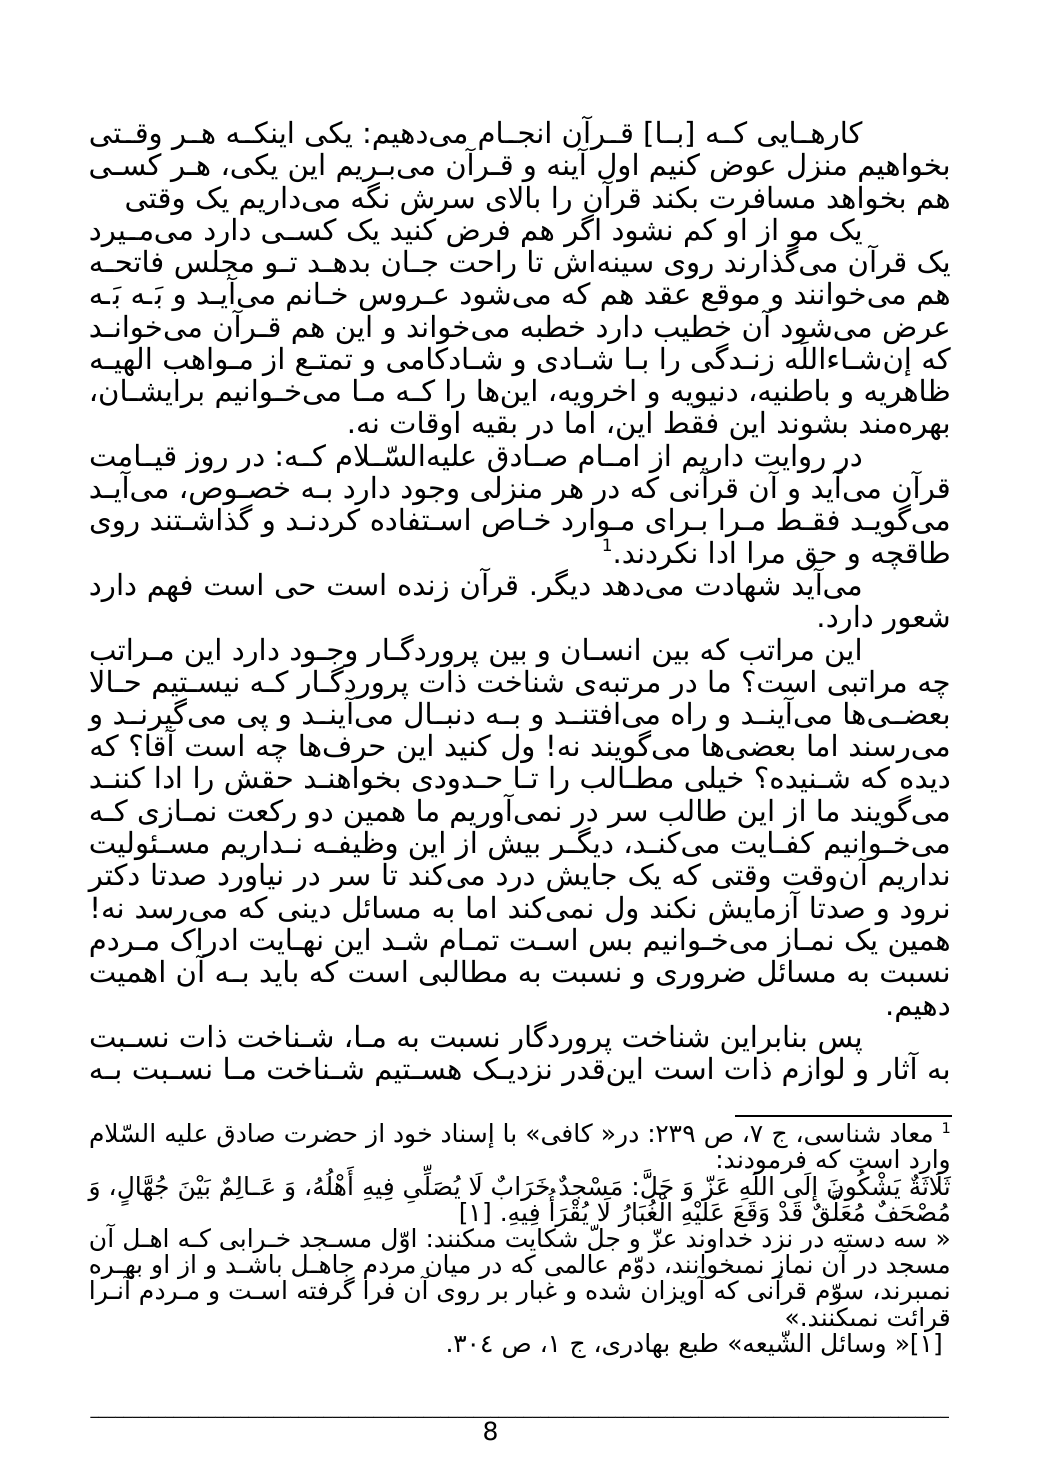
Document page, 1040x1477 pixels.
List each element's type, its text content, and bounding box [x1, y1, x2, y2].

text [89, 1022, 951, 1086]
text یک مو از او کم نشود اگر هم فرض کنید یک کسی دارد می‌میرد یک قرآن می‌گذارند روی سینه‌اش تا راحت جان بدهد تو مجلس فاتحه هم می‌خوانند و موقع عقد هم که می‌شود عروس خانم می‌آید و بَه بَه عرض می‌شود آن خطیب دارد خطبه می‌خواند و این هم قرآن می‌خواند که إن‌شاءاللَه زندگی را با شادی و شادکامی و تمتع از مواهب الهیه ظاهریه و باطنیه، دنیویه و اخرویه، این‌ها را که ما می‌خوانیم برایشان، بهره‌مند بشوند این فقط این، اما در بقیه اوقات نه. [89, 215, 951, 441]
text کارهایی که [با] قرآن انجام می‌دهیم: یکی اینکه هر وقتی بخواهیم منزل عوض کنیم اول آینه و قرآن می‌بریم این یکی، هر کسی هم بخواهد مسافرت بکند قرآن را بالای سرش نگه می‌داریم یک وقتی‌ [89, 118, 951, 215]
text این مراتب که بین انسان و بین پروردگار وجود دارد این مراتب چه مراتبی است؟ ما در مرتبه‌ی شناخت ذات پروردگار که نیستیم حالا بعضی‌ها می‌آیند و راه می‌افتند و به دنبال می‌آیند و پی می‌گیرند و می‌رسند اما بعضی‌ها می‌گویند نه! ول کنید این حرف‌ها چه است آقا؟ که دیده که شنیده؟ خیلی مطالب را تا حدودی بخواهند حقش را ادا کنند می‌گویند ما از این طالب سر در نمی‌آوریم ما همین دو رکعت نمازی که می‌خوانیم کفایت می‌کند، دیگر بیش از این وظیفه نداریم مسئولیت نداریم آن‌وقت وقتی که یک جایش درد می‌کند تا سر در نیاورد صدتا دکتر نرود و صدتا آزمایش نکند ول نمی‌کند اما به مسائل دینی که می‌رسد نه! همین یک نماز می‌خوانیم بس است تمام شد این نهایت ادراک مردم نسبت به مسائل ضروری و نسبت به مطالبی است که باید به آن اهمیت دهیم. [89, 634, 951, 1022]
text در روایت داریم از امام صادق علیه‌السّلام که: در روز قیامت قرآن می‌آید و آن قرآنی که در هر منزلی وجود دارد به خصوص، می‌آید می‌گوید فقط مرا برای موارد خاص استفاده کردند و گذاشتند روی طاقچه و حق مرا ادا نکردند. [89, 441, 951, 570]
text می‌آید شهادت می‌دهد دیگر. قرآن زنده است حی است فهم دارد شعور دارد. [89, 570, 951, 634]
